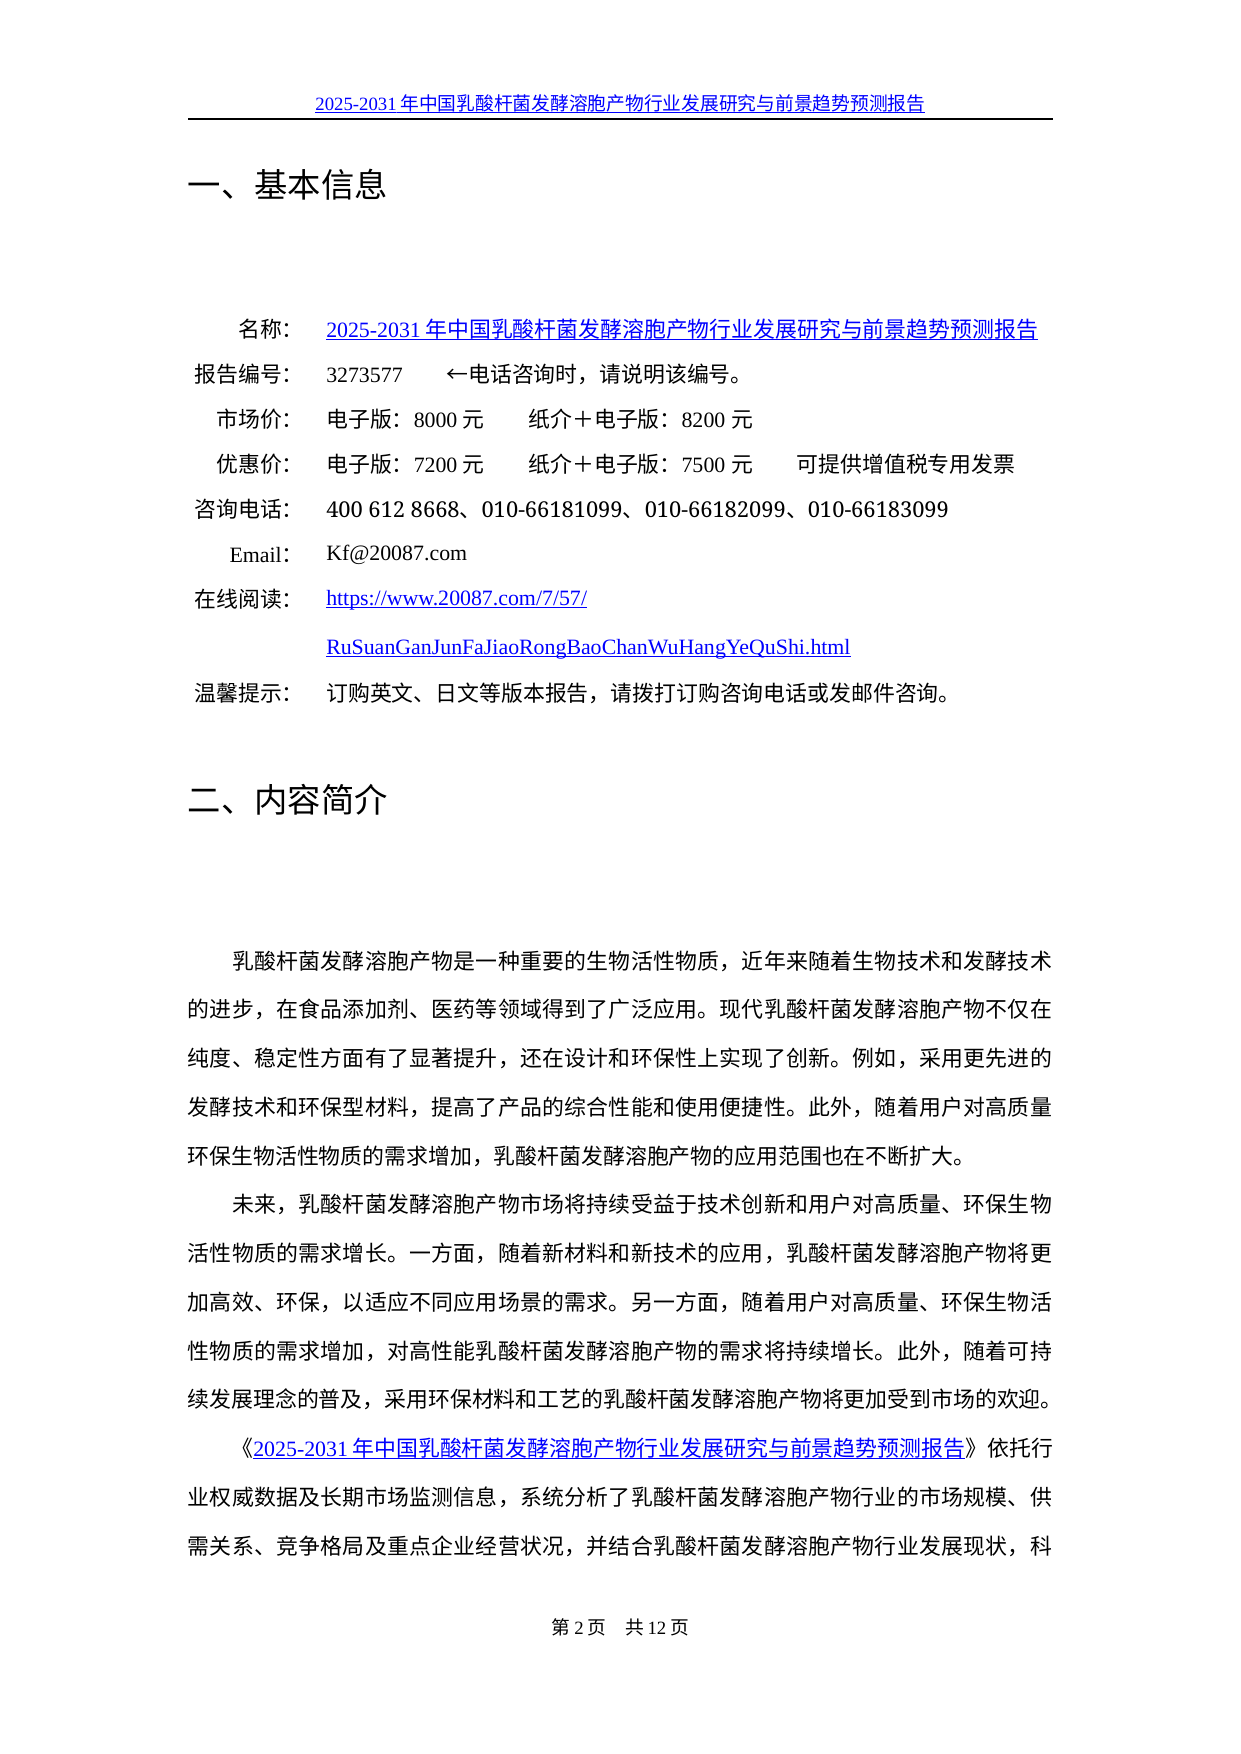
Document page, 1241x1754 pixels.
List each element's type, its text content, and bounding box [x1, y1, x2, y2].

table_cell 400 612 8668、010-66181099、010-66182099、010-66183099 [315, 492, 1073, 537]
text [187, 943, 1053, 1561]
table_header 名称： [167, 312, 315, 357]
table_cell 市场价： [167, 402, 315, 447]
table_cell 报告编号： [167, 357, 315, 402]
table_header 2025-2031年中国乳酸杆菌发酵溶胞产物行业发展研究与前景趋势预测报告 [315, 312, 1073, 357]
table_cell Kf@20087.com [315, 537, 1073, 582]
table_cell [315, 582, 1073, 675]
table_cell 优惠价： [167, 447, 315, 492]
table_cell 咨询电话： [167, 492, 315, 537]
table_cell 3273577 ←电话咨询时，请说明该编号。 [315, 357, 1073, 402]
table_cell Email： [167, 537, 315, 582]
table_cell 在线阅读： [167, 582, 315, 675]
title 二、内容简介 [187, 766, 1053, 831]
table_cell 电子版：7200 元 纸介＋电子版：7500 元 可提供增值税专用发票 [315, 447, 1073, 492]
title 一、基本信息 [187, 150, 1053, 215]
table_cell 订购英文、日文等版本报告，请拨打订购咨询电话或发邮件咨询。 [315, 675, 1073, 720]
table_cell 温馨提示： [167, 675, 315, 720]
table_cell 电子版：8000 元 纸介＋电子版：8200 元 [315, 402, 1073, 447]
